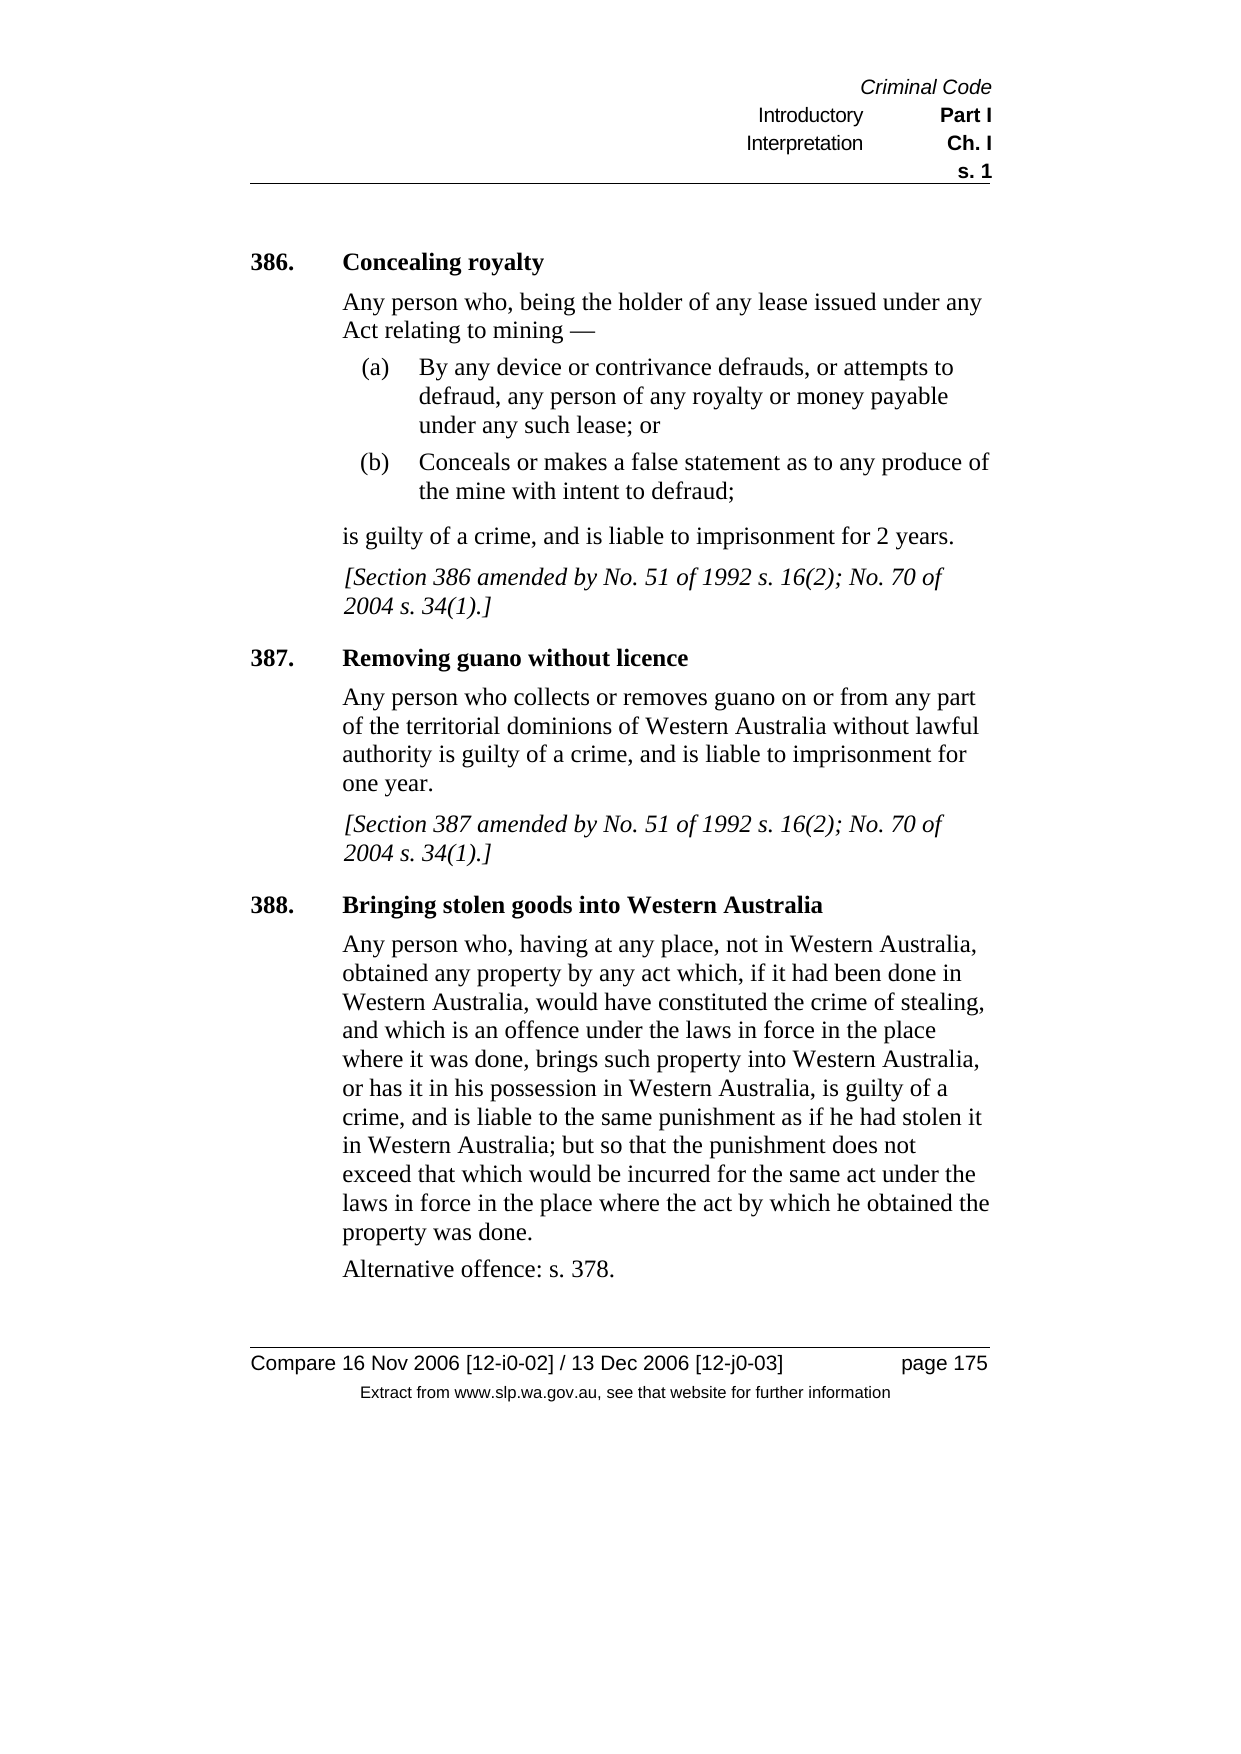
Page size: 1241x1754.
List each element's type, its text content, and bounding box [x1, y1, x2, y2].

subtitle 387. Removing guano without licence [250, 643, 990, 672]
text [Section 386 amended by No. 51 of 1992 s. 16(2); No. 70 of 2004 s. 34(1).] [250, 562, 990, 620]
text (b) Conceals or makes a false statement as to any produce of the mine with intent to defraud; [250, 447, 990, 504]
subtitle 386. Concealing royalty [250, 247, 990, 276]
subtitle 388. Bringing stolen goods into Western Australia [250, 890, 990, 919]
text Alternative offence: s. 378. [250, 1254, 990, 1282]
text Any person who, being the holder of any lease issued under any Act relating to mining — [250, 287, 990, 344]
text is guilty of a crime, and is liable to imprisonment for 2 years. [250, 521, 990, 550]
text (a) By any device or contrivance defrauds, or attempts to defraud, any person of any royalty or money payable under any such lease; or [250, 352, 990, 439]
text [Section 387 amended by No. 51 of 1992 s. 16(2); No. 70 of 2004 s. 34(1).] [250, 809, 990, 867]
text Any person who collects or removes guano on or from any part of the territorial dominions of Western Australia without lawful authority is guilty of a crime, and is liable to imprisonment for one year. [250, 682, 990, 797]
text Any person who, having at any place, not in Western Australia, obtained any property by any act which, if it had been done in Western Australia, would have constituted the crime of stealing, and which is an offence under the laws in force in the place where it was done, brings such property into Western Australia, or has it in his possession in Western Australia, is guilty of a crime, and is liable to the same punishment as if he had stolen it in Western Australia; but so that the punishment does not exceed that which would be incurred for the same act under the laws in force in the place where the act by which he obtained the property was done. [250, 929, 990, 1245]
